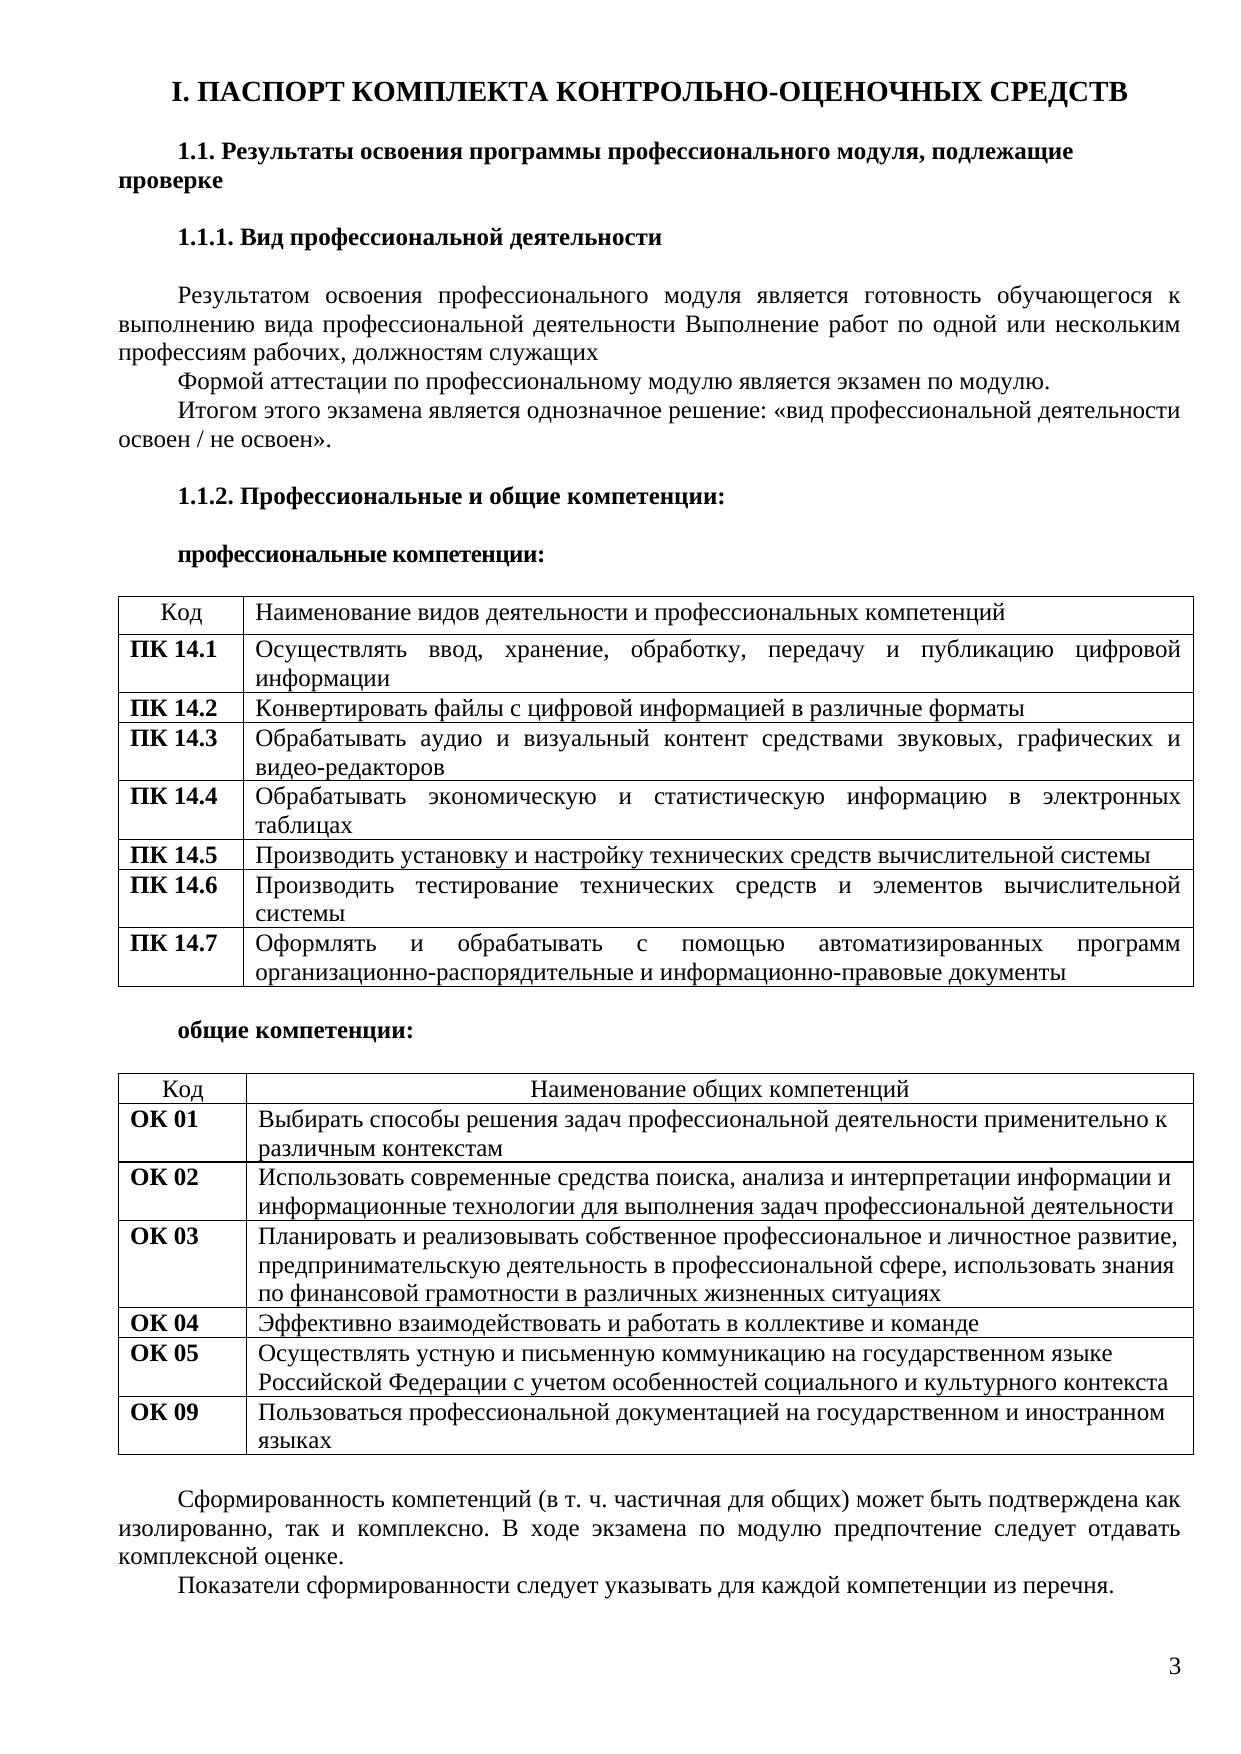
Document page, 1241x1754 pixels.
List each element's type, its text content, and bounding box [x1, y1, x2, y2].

table_header Наименование видов деятельности и профессиональных компетенций [244, 597, 1193, 633]
table_cell ПК 14.6 [119, 870, 243, 927]
text Формой аттестации по профессиональному модулю является экзамен по модулю. [118, 366, 1181, 395]
table_cell Осуществлять устную и письменную коммуникацию на государственном языке Российской Федерации с учетом особенностей социального и культурного контекста [247, 1338, 1193, 1396]
table_cell Обрабатывать экономическую и статистическую информацию в электронных таблицах [244, 781, 1193, 839]
table_cell ПК 14.4 [119, 781, 243, 839]
text Результатом освоения профессионального модуля является готовность обучающегося к выполнению вида профессиональной деятельности Выполнение работ по одной или нескольким профессиям рабочих, должностям служащих [118, 280, 1181, 366]
table_cell ПК 14.2 [119, 693, 243, 722]
text Сформированность компетенций (в т. ч. частичная для общих) может быть подтверждена как изолированно, так и комплексно. В ходе экзамена по модулю предпочтение следует отдавать комплексной оценке. [118, 1484, 1181, 1570]
table_cell Пользоваться профессиональной документацией на государственном и иностранном языках [247, 1397, 1193, 1454]
text 1.1. Результаты освоения программы профессионального модуля, подлежащие проверке [118, 136, 1181, 194]
table_cell ОК 01 [119, 1104, 246, 1161]
table_cell Конвертировать файлы с цифровой информацией в различные форматы [244, 693, 1193, 722]
text 1.1.2. Профессиональные и общие компетенции: [118, 481, 1181, 510]
table_cell ОК 05 [119, 1338, 246, 1396]
table_cell Производить установку и настройку технических средств вычислительной системы [244, 840, 1193, 869]
table_cell ПК 14.1 [119, 635, 243, 692]
table_cell ОК 04 [119, 1308, 246, 1337]
table_header Код [119, 597, 243, 633]
table_cell ОК 03 [119, 1221, 246, 1307]
table_cell Оформлять и обрабатывать с помощью автоматизированных программ организационно-распорядительные и информационно-правовые документы [244, 928, 1193, 986]
table_cell ПК 14.3 [119, 723, 243, 780]
table_cell Осуществлять ввод, хранение, обработку, передачу и публикацию цифровой информации [244, 635, 1193, 692]
table_cell Выбирать способы решения задач профессиональной деятельности применительно к различным контекстам [247, 1104, 1193, 1161]
text I. ПАСПОРТ КОМПЛЕКТА КОНТРОЛЬНО-ОЦЕНОЧНЫХ СРЕДСТВ [118, 74, 1181, 107]
table_cell Планировать и реализовывать собственное профессиональное и личностное развитие, предпринимательскую деятельность в профессиональной сфере, использовать знания по финансовой грамотности в различных жизненных ситуациях [247, 1221, 1193, 1307]
table_header Наименование общих компетенций [247, 1074, 1193, 1103]
table_cell ОК 09 [119, 1397, 246, 1454]
text Показатели сформированности следует указывать для каждой компетенции из перечня. [118, 1570, 1181, 1599]
table_cell Производить тестирование технических средств и элементов вычислительной системы [244, 870, 1193, 927]
table_cell Использовать современные средства поиска, анализа и интерпретации информации и информационные технологии для выполнения задач профессиональной деятельности [247, 1163, 1193, 1220]
text 1.1.1. Вид профессиональной деятельности [118, 222, 1181, 251]
text профессиональные компетенции: [118, 539, 1181, 567]
text общие компетенции: [118, 1016, 1181, 1044]
table_cell ПК 14.5 [119, 840, 243, 869]
table_cell ОК 02 [119, 1163, 246, 1220]
table_header Код [119, 1074, 246, 1103]
table_cell Обрабатывать аудио и визуальный контент средствами звуковых, графических и видео-редакторов [244, 723, 1193, 780]
text Итогом этого экзамена является однозначное решение: «вид профессиональной деятельности освоен / не освоен». [118, 395, 1181, 452]
table_cell Эффективно взаимодействовать и работать в коллективе и команде [247, 1308, 1193, 1337]
table_cell ПК 14.7 [119, 928, 243, 986]
